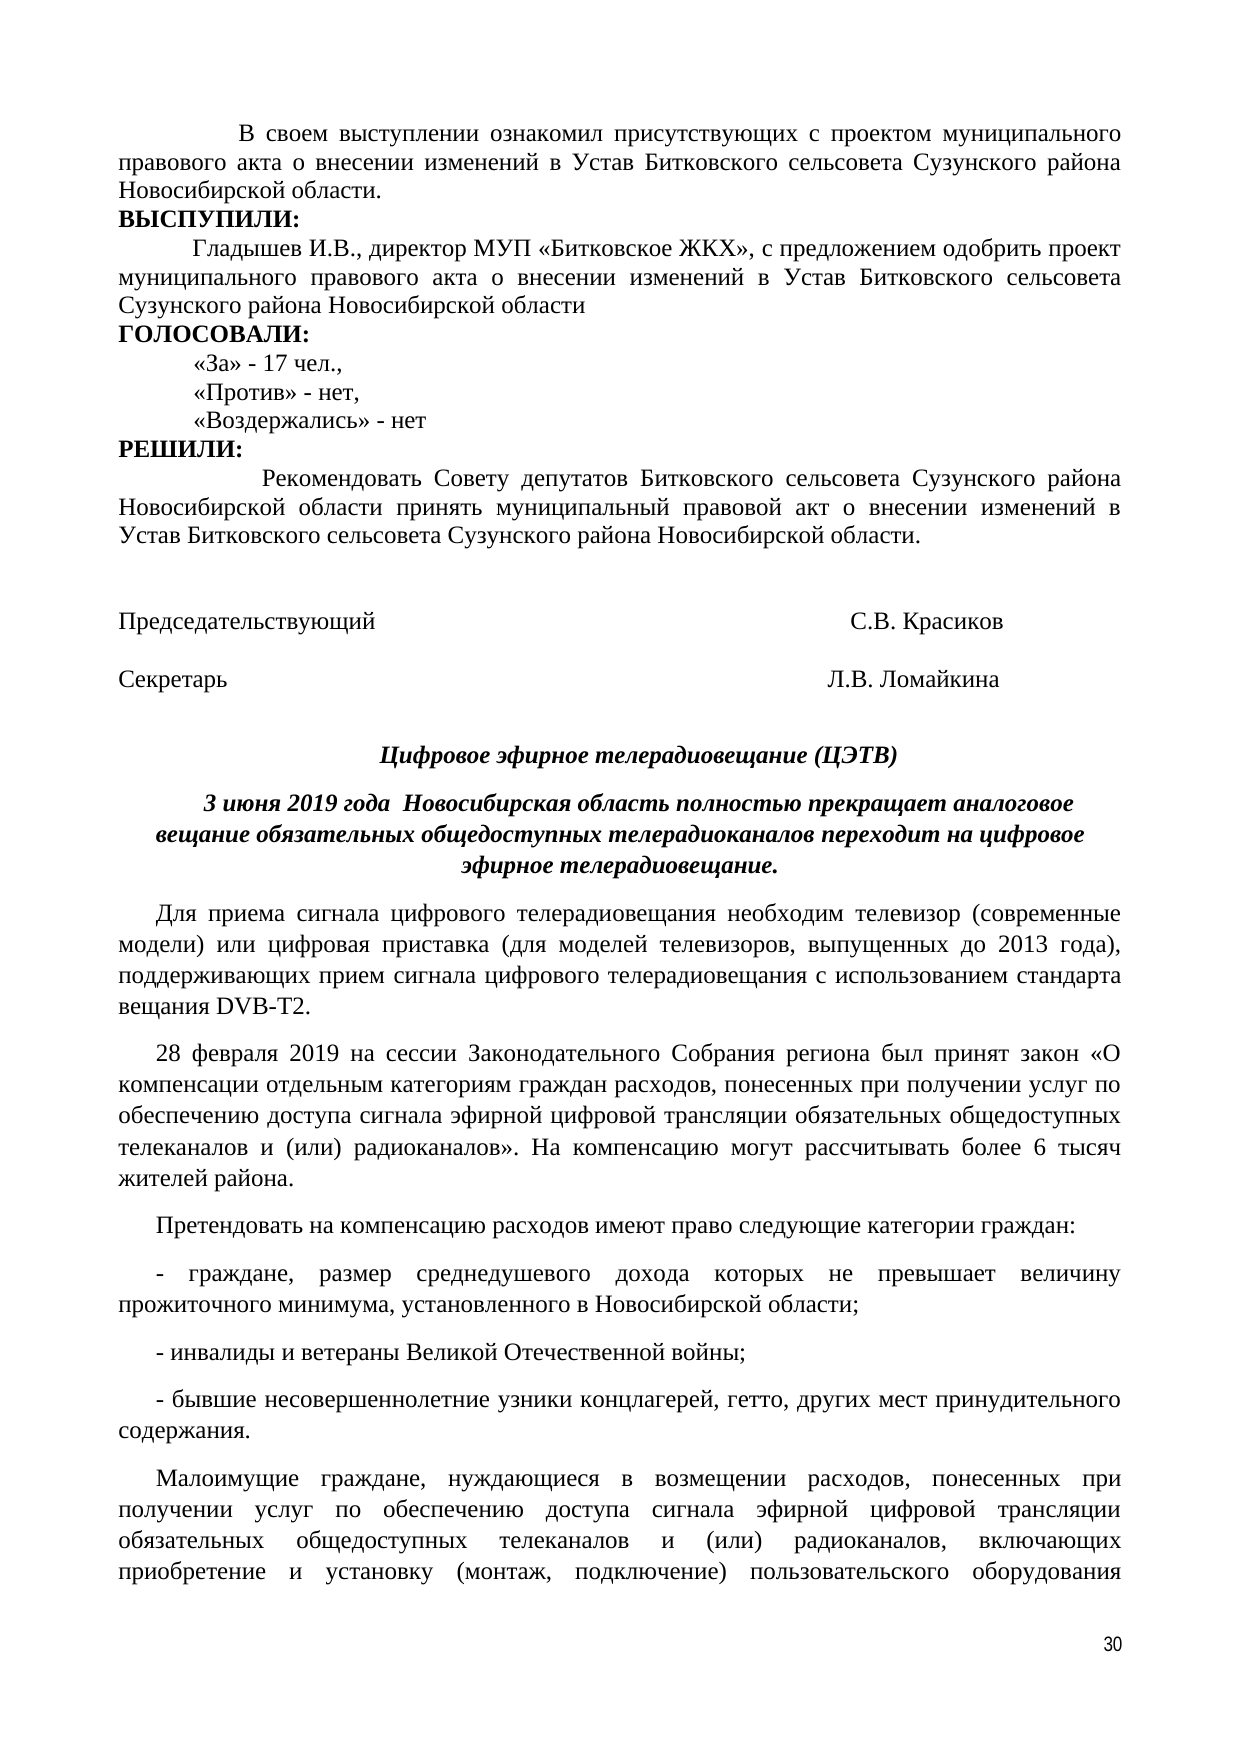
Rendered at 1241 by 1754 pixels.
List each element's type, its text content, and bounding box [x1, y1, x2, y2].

text «Воздержались» - нет [118, 406, 1122, 434]
text Гладышев И.В., директор МУП «Битковское ЖКХ», с предложением одобрить проект муниципального правового акта о внесении изменений в Устав Битковского сельсовета Сузунского района Новосибирской области [118, 233, 1122, 319]
text - бывшие несовершеннолетние узники концлагерей, гетто, других мест принудительного содержания. [118, 1384, 1122, 1444]
text - граждане, размер среднедушевого дохода которых не превышает величину прожиточного минимума, установленного в Новосибирской области; [118, 1258, 1122, 1318]
text Претендовать на компенсацию расходов имеют право следующие категории граждан: [118, 1210, 1122, 1239]
text «Против» - нет, [118, 377, 1122, 406]
text РЕШИЛИ: [118, 434, 1122, 463]
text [118, 1463, 1122, 1585]
text Председательствующий С.В. Красиков [118, 606, 1122, 635]
text Цифровое эфирное телерадиовещание (ЦЭТВ) [118, 740, 1122, 769]
text «За» - 17 чел., [118, 348, 1122, 377]
text Рекомендовать Совету депутатов Битковского сельсовета Сузунского района Новосибирской области принять муниципальный правовой акт о внесении изменений в Устав Битковского сельсовета Сузунского района Новосибирской области. [118, 463, 1122, 549]
text Для приема сигнала цифрового телерадиовещания необходим телевизор (современные модели) или цифровая приставка (для моделей телевизоров, выпущенных до 2013 года), поддерживающих прием сигнала цифрового телерадиовещания с использованием стандарта вещания DVB-T2. [118, 898, 1122, 1019]
text 28 февраля 2019 на сессии Законодательного Собрания региона был принят закон «О компенсации отдельным категориям граждан расходов, понесенных при получении услуг по обеспечению доступа сигнала эфирной цифровой трансляции обязательных общедоступных телеканалов и (или) радиоканалов». На компенсацию могут рассчитывать более 6 тысяч жителей района. [118, 1038, 1122, 1191]
text ВЫСПУПИЛИ: [118, 204, 1122, 233]
text 3 июня 2019 года Новосибирская область полностью прекращает аналоговое вещание обязательных общедоступных телерадиоканалов переходит на цифровое эфирное телерадиовещание. [118, 788, 1122, 879]
text В своем выступлении ознакомил присутствующих с проектом муниципального правового акта о внесении изменений в Устав Битковского сельсовета Сузунского района Новосибирской области. [118, 118, 1122, 204]
text - инвалиды и ветераны Великой Отечественной войны; [118, 1337, 1122, 1366]
text Секретарь Л.В. Ломайкина [118, 664, 1122, 692]
text ГОЛОСОВАЛИ: [118, 319, 1122, 348]
